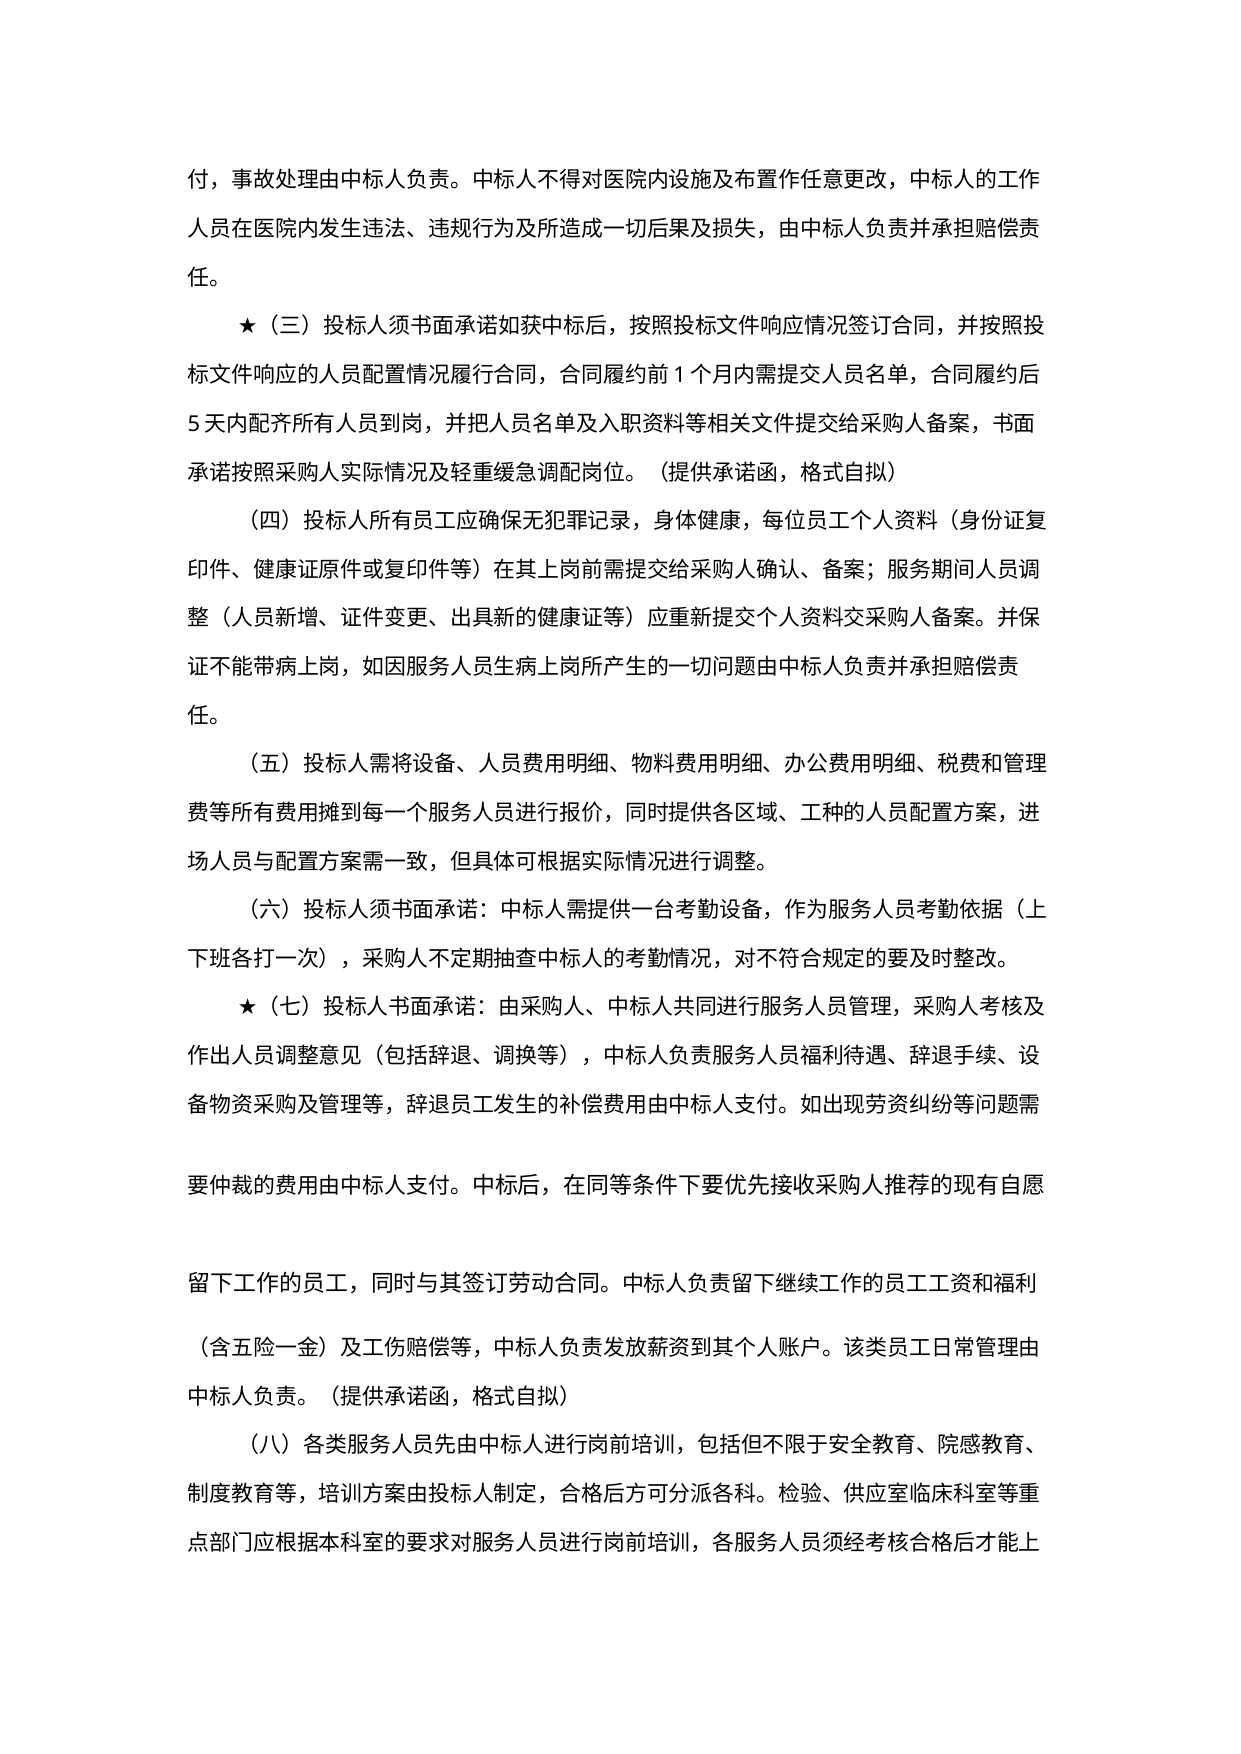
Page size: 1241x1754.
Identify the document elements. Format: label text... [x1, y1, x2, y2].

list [187, 162, 1053, 292]
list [187, 1427, 1053, 1557]
list ★（三）投标人须书面承诺如获中标后，按照投标文件响应情况签订合同，并按照投标文件响应的人员配置情况履行合同，合同履约前1个月内需提交人员名单，合同履约后5天内配齐所有人员到岗，并把人员名单及入职资料等相关文件提交给采购人备案，书面承诺按照采购人实际情况及轻重缓急调配岗位。（提供承诺函，格式自拟） [187, 308, 1053, 487]
list ★（七）投标人书面承诺：由采购人、中标人共同进行服务人员管理，采购人考核及作出人员调整意见（包括辞退、调换等），中标人负责服务人员福利待遇、辞退手续、设备物资采购及管理等，辞退员工发生的补偿费用由中标人支付。如出现劳资纠纷等问题需要仲裁的费用由中标人支付。中标后，在同等条件下要优先接收采购人推荐的现有自愿留下工作的员工，同时与其签订劳动合同。中标人负责留下继续工作的员工工资和福利（含五险一金）及工伤赔偿等，中标人负责发放薪资到其个人账户。该类员工日常管理由中标人负责。（提供承诺函，格式自拟） [187, 989, 1053, 1411]
list （五）投标人需将设备、人员费用明细、物料费用明细、办公费用明细、税费和管理费等所有费用摊到每一个服务人员进行报价，同时提供各区域、工种的人员配置方案，进场人员与配置方案需一致，但具体可根据实际情况进行调整。 [187, 746, 1053, 876]
list （六）投标人须书面承诺：中标人需提供一台考勤设备，作为服务人员考勤依据（上下班各打一次），采购人不定期抽查中标人的考勤情况，对不符合规定的要及时整改。 [187, 892, 1053, 973]
list （四）投标人所有员工应确保无犯罪记录，身体健康，每位员工个人资料（身份证复印件、健康证原件或复印件等）在其上岗前需提交给采购人确认、备案；服务期间人员调整（人员新增、证件变更、出具新的健康证等）应重新提交个人资料交采购人备案。并保证不能带病上岗，如因服务人员生病上岗所产生的一切问题由中标人负责并承担赔偿责任。 [187, 502, 1053, 730]
